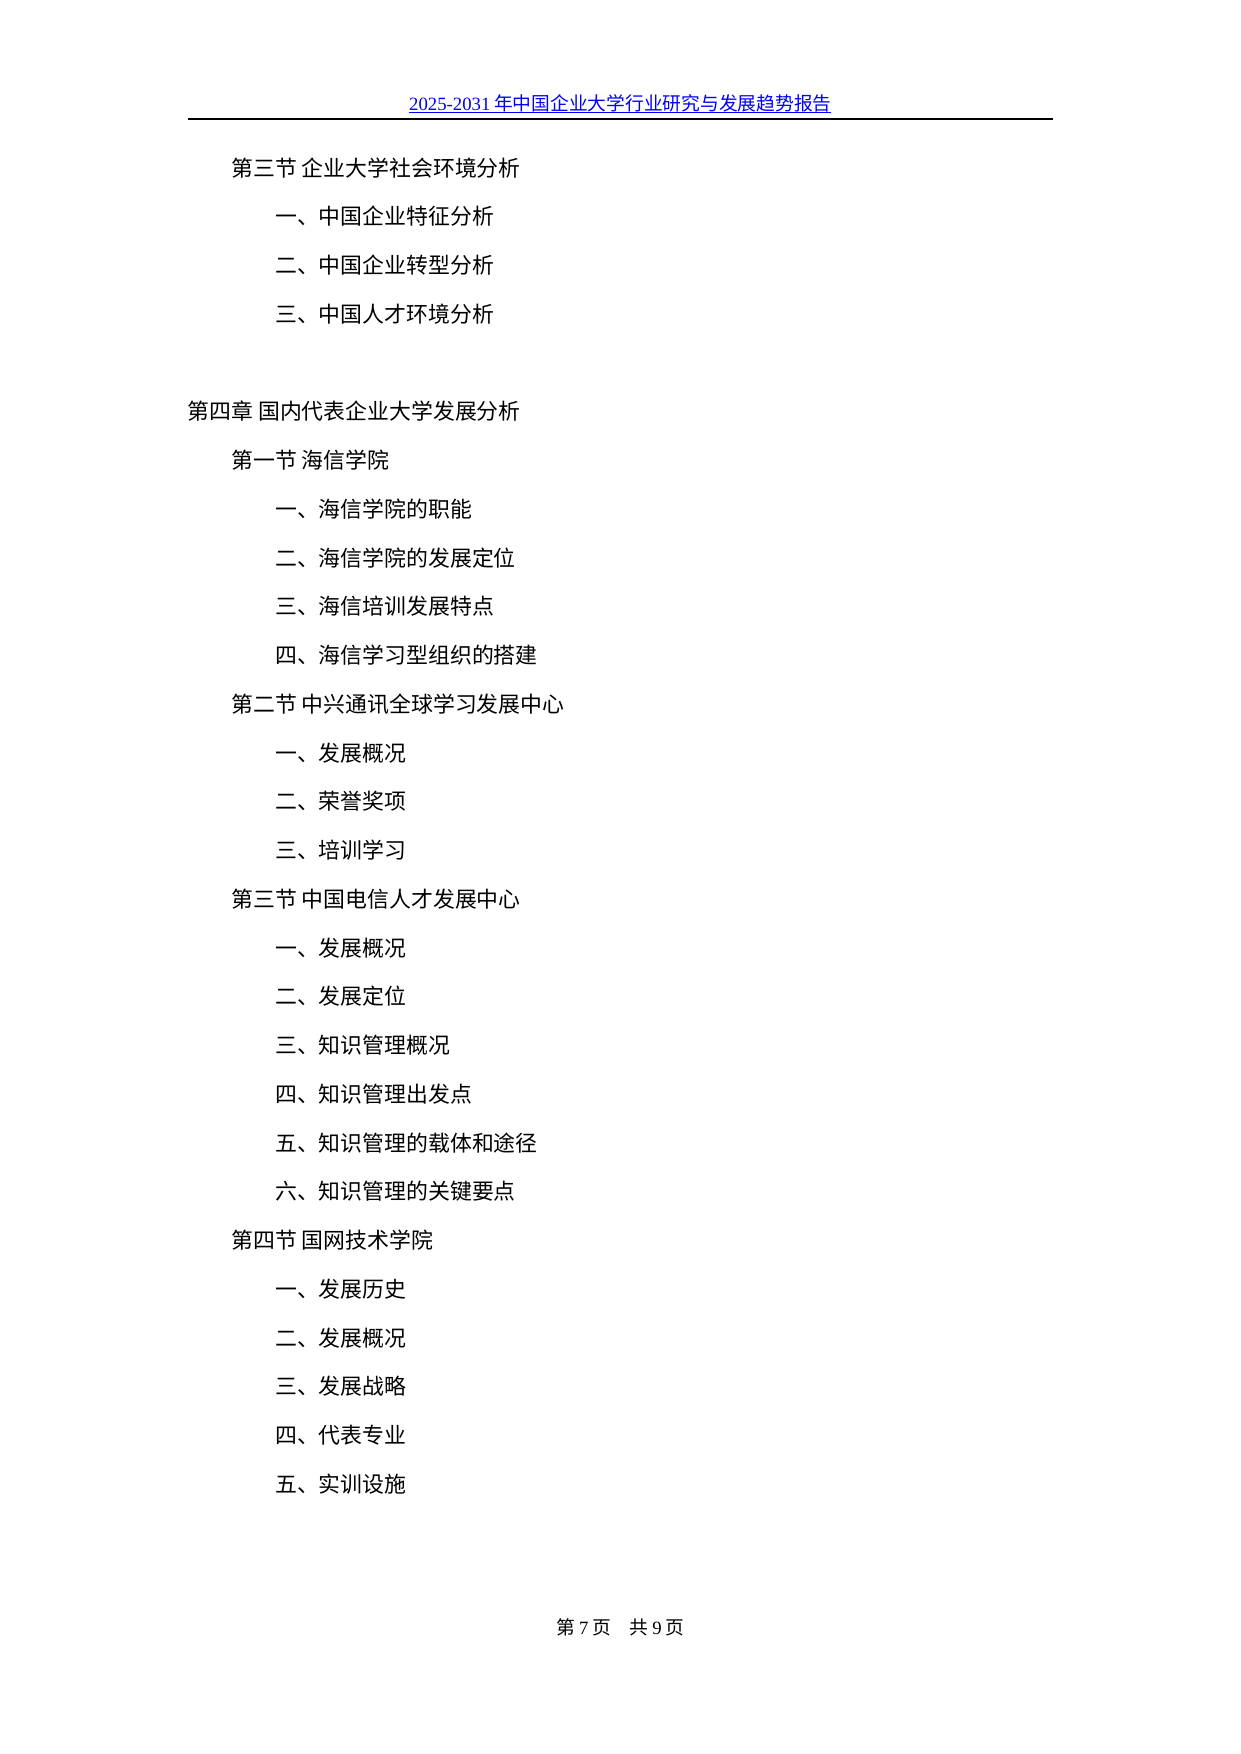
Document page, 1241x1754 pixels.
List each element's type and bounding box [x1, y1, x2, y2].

text [187, 150, 1053, 1499]
